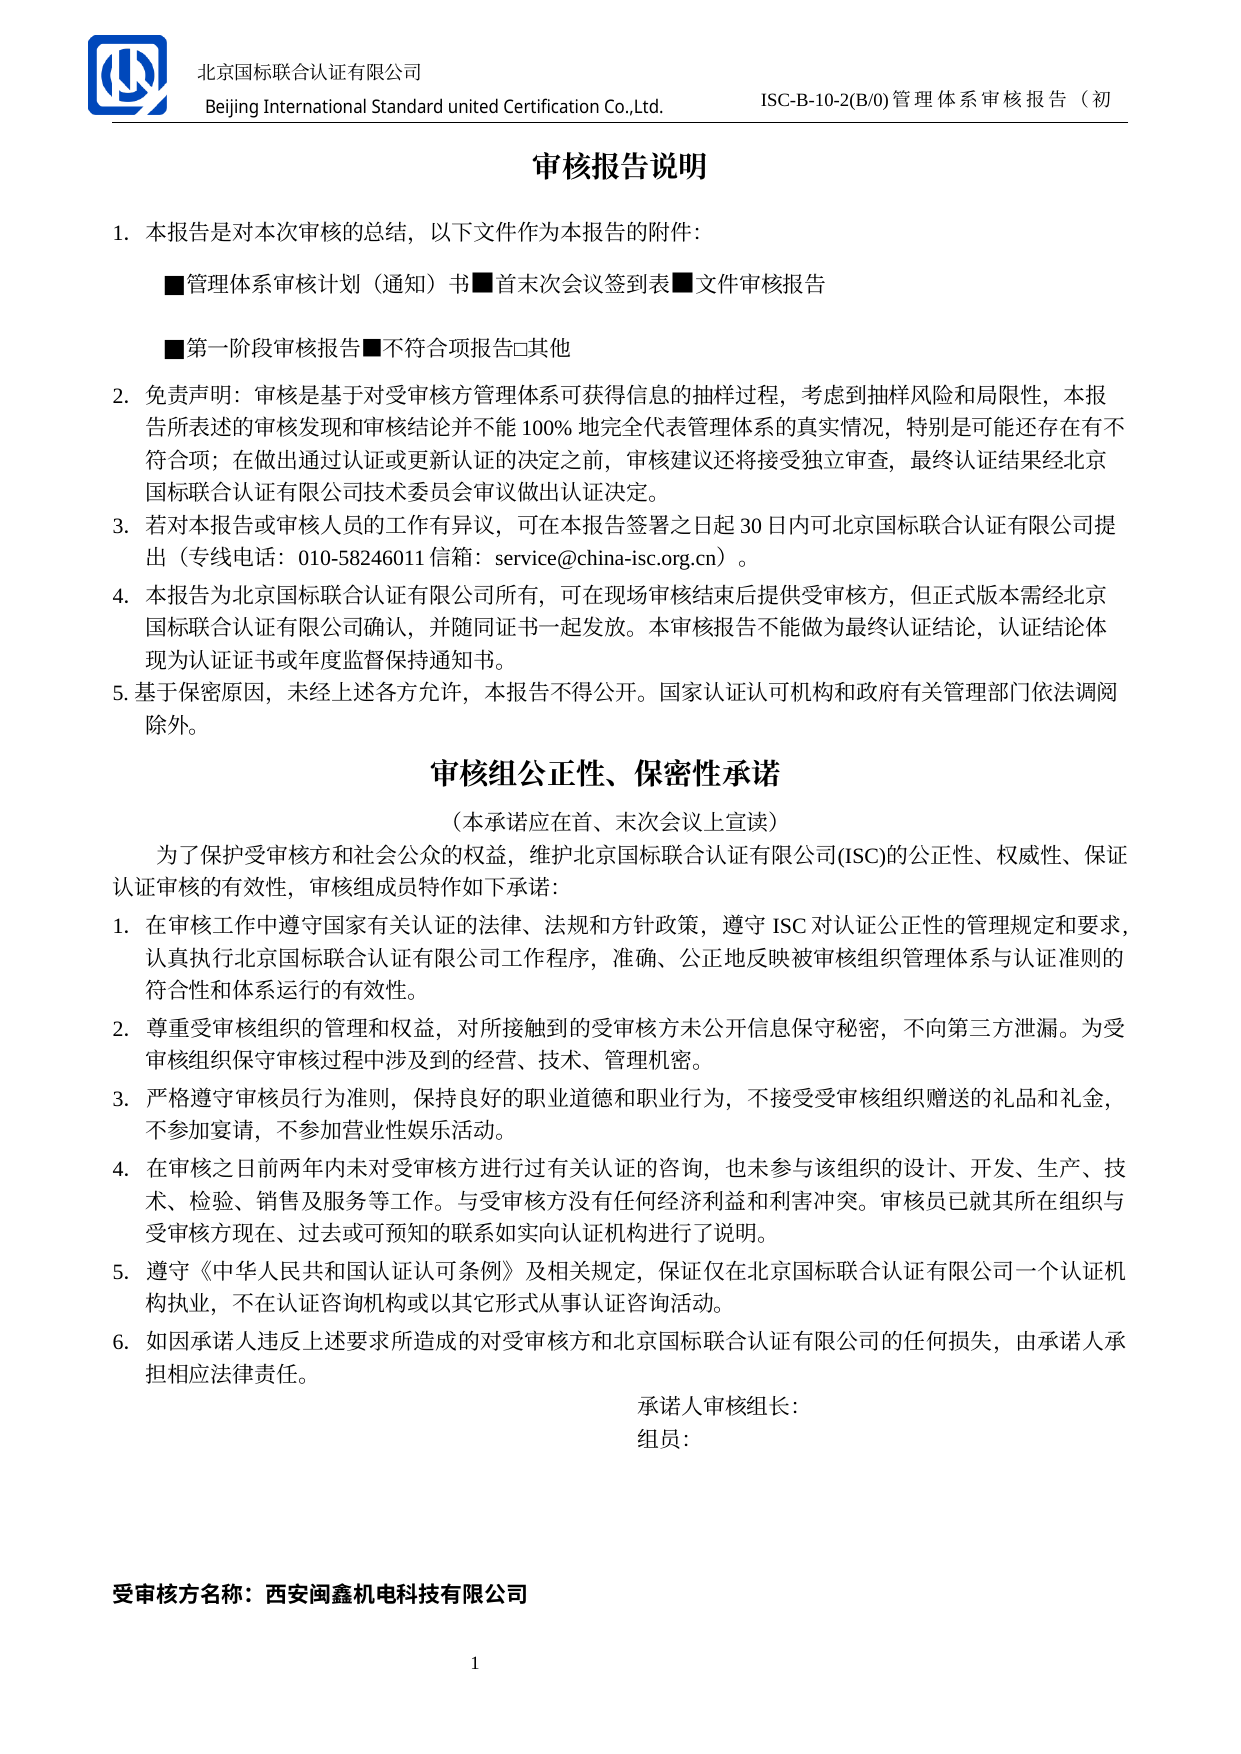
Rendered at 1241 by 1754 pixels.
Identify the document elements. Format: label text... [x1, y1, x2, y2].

picture [88, 35, 167, 115]
text 2．尊重受审核组织的管理和权益，对所接触到的受审核方未公开信息保守秘密，不向第三方泄漏。为受审核组织保守审核过程中涉及到的经营、技术、管理机密。 [112, 1012, 1128, 1077]
text ■管理体系审核计划（通知）书■首末次会议签到表■文件审核报告 [112, 249, 1128, 314]
text 4．本报告为北京国标联合认证有限公司所有，可在现场审核结束后提供受审核方，但正式版本需经北京国标联合认证有限公司确认，并随同证书一起发放。本审核报告不能做为最终认证结论，认证结论体现为认证证书或年度监督保持通知书。 [112, 579, 1128, 677]
text 4．在审核之日前两年内未对受审核方进行过有关认证的咨询，也未参与该组织的设计、开发、生产、技术、检验、销售及服务等工作。与受审核方没有任何经济利益和利害冲突。审核员已就其所在组织与受审核方现在、过去或可预知的联系如实向认证机构进行了说明。 [112, 1153, 1128, 1250]
text ■第一阶段审核报告■不符合项报告□其他 [112, 314, 1128, 379]
text 组员： [112, 1423, 1128, 1456]
text 3．严格遵守审核员行为准则，保持良好的职业道德和职业行为，不接受受审核组织赠送的礼品和礼金，不参加宴请，不参加营业性娱乐活动。 [112, 1082, 1128, 1147]
text 1．在审核工作中遵守国家有关认证的法律、法规和方针政策，遵守ISC对认证公正性的管理规定和要求, 认真执行北京国标联合认证有限公司工作程序，准确、公正地反映被审核组织管理体系与认证准则的符合性和体系运行的有效性。 [112, 909, 1128, 1007]
text 审核组公正性、保密性承诺 [112, 742, 1128, 807]
text 5．遵守《中华人民共和国认证认可条例》及相关规定，保证仅在北京国标联合认证有限公司一个认证机构执业，不在认证咨询机构或以其它形式从事认证咨询活动。 [112, 1255, 1128, 1320]
text 受审核方名称：西安闽鑫机电科技有限公司 [112, 1577, 1128, 1609]
text 6．如因承诺人违反上述要求所造成的对受审核方和北京国标联合认证有限公司的任何损失，由承诺人承担相应法律责任。 [112, 1326, 1128, 1391]
text 3．若对本报告或审核人员的工作有异议，可在本报告签署之日起30日内可北京国标联合认证有限公司提出（专线电话：010-58246011信箱：service@china-isc.org.cn）。 [112, 509, 1128, 574]
text （本承诺应在首、末次会议上宣读） [145, 807, 1128, 839]
text 承诺人审核组长： [112, 1391, 1128, 1423]
text 2．免责声明：审核是基于对受审核方管理体系可获得信息的抽样过程，考虑到抽样风险和局限性，本报告所表述的审核发现和审核结论并不能100% 地完全代表管理体系的真实情况，特别是可能还存在有不符合项；在做出通过认证或更新认证的决定之前，审核建议还将接受独立审查，最终认证结果经北京国标联合认证有限公司技术委员会审议做出认证决定。 [112, 379, 1128, 509]
text 审核报告说明 [112, 135, 1128, 200]
text 为了保护受审核方和社会公众的权益，维护北京国标联合认证有限公司(ISC)的公正性、权威性、保证认证审核的有效性，审核组成员特作如下承诺： [112, 839, 1128, 904]
text 1．本报告是对本次审核的总结，以下文件作为本报告的附件： [112, 217, 1128, 249]
text 5. 基于保密原因，未经上述各方允许，本报告不得公开。国家认证认可机构和政府有关管理部门依法调阅除外。 [112, 677, 1128, 742]
